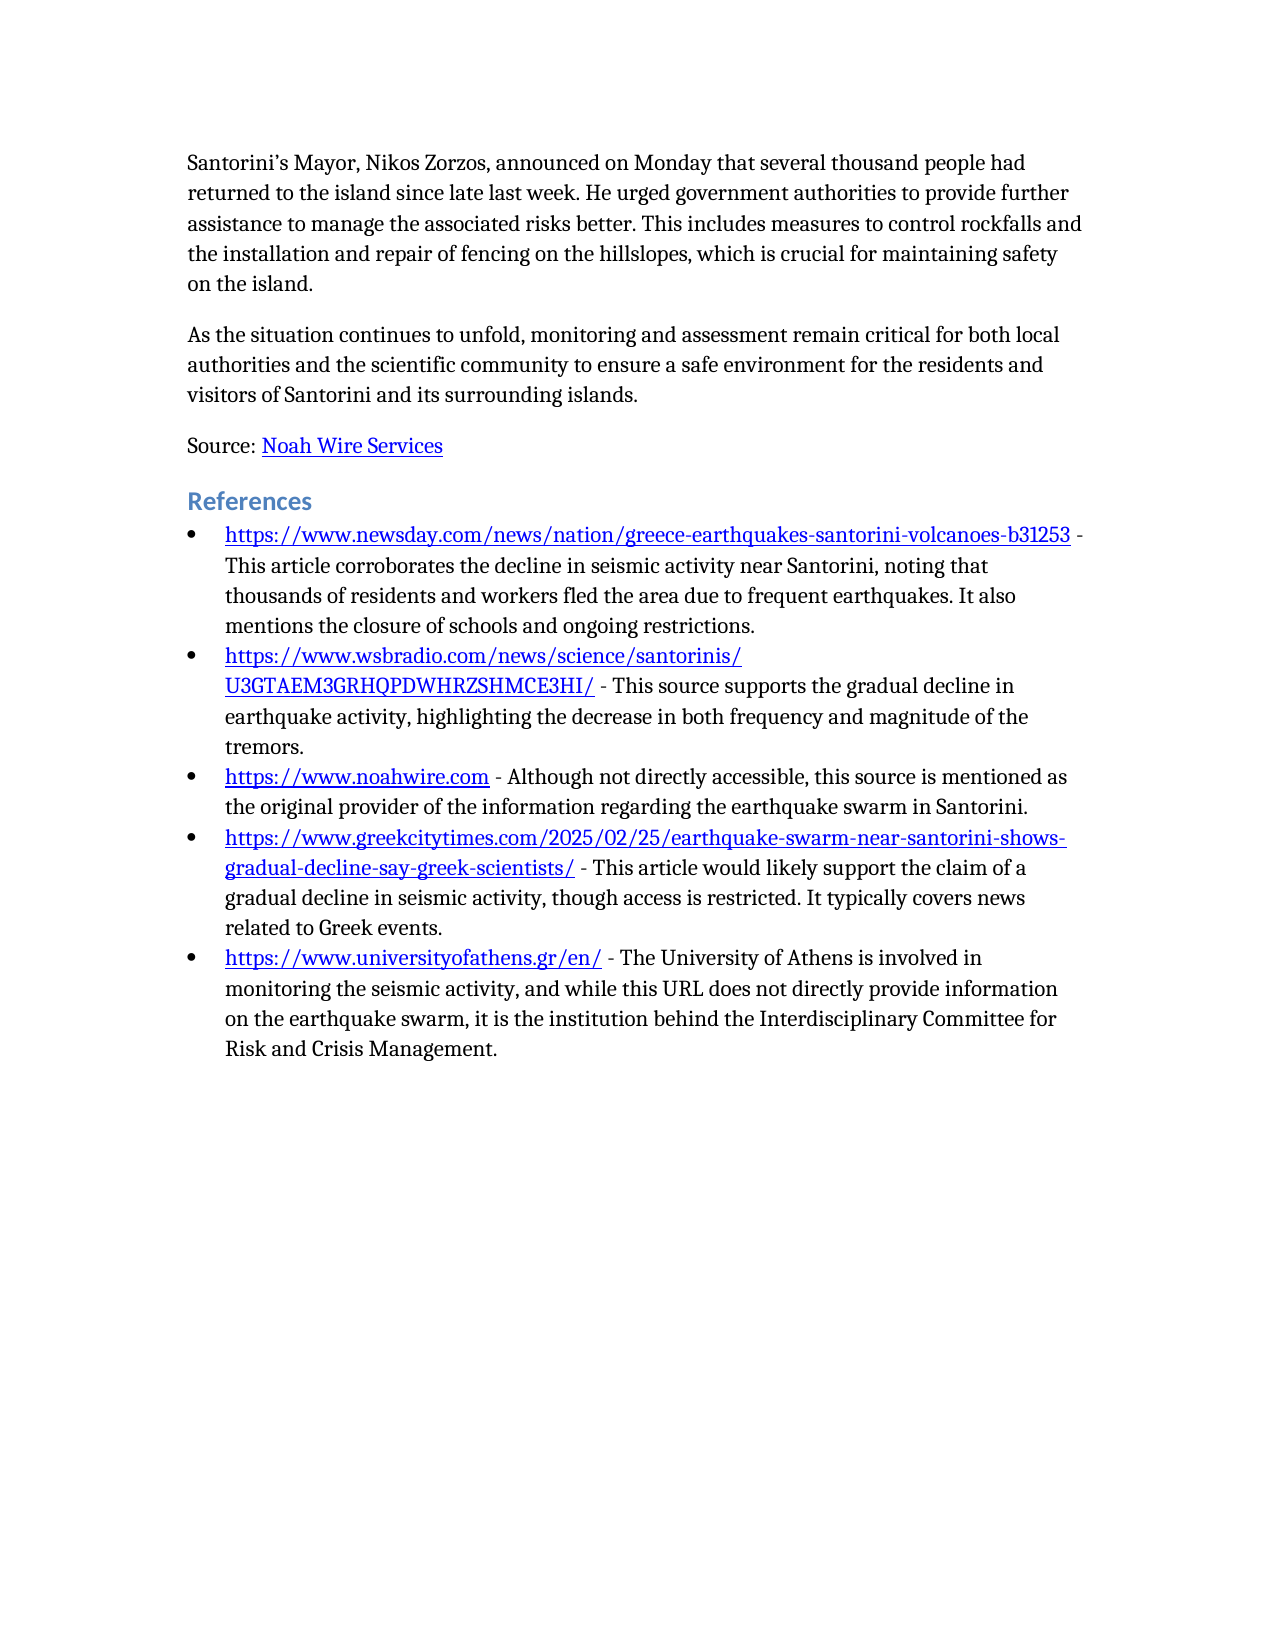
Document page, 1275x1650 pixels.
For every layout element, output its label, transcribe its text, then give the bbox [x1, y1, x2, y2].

subtitle References [187, 484, 1087, 517]
list https://www.universityofathens.gr/en/ - The University of Athens is involved in monitoring the seismic activity, and while this URL does not directly provide information on the earthquake swarm, it is the institution behind the Interdisciplinary Committee for Risk and Crisis Management. [187, 945, 1087, 1062]
text Santorini’s Mayor, Nikos Zorzos, announced on Monday that several thousand people had returned to the island since late last week. He urged government authorities to provide further assistance to manage the associated risks better. This includes measures to control rockfalls and the installation and repair of fencing on the hillslopes, which is crucial for maintaining safety on the island. [187, 150, 1087, 297]
text Source: Noah Wire Services [187, 433, 1087, 460]
list https://www.newsday.com/news/nation/greece-earthquakes-santorini-volcanoes-b31253 - This article corroborates the decline in seismic activity near Santorini, noting that thousands of residents and workers fled the area due to frequent earthquakes. It also mentions the closure of schools and ongoing restrictions. [187, 522, 1087, 639]
list https://www.noahwire.com - Although not directly accessible, this source is mentioned as the original provider of the information regarding the earthquake swarm in Santorini. [187, 764, 1087, 821]
text As the situation continues to unfold, monitoring and assessment remain critical for both local authorities and the scientific community to ensure a safe environment for the residents and visitors of Santorini and its surrounding islands. [187, 322, 1087, 409]
list https://www.greekcitytimes.com/2025/02/25/earthquake-swarm-near-santorini-shows-gradual-decline-say-greek-scientists/ - This article would likely support the claim of a gradual decline in seismic activity, though access is restricted. It typically covers news related to Greek events. [187, 824, 1087, 941]
list https://www.wsbradio.com/news/science/santorinis/U3GTAEM3GRHQPDWHRZSHMCE3HI/ - This source supports the gradual decline in earthquake activity, highlighting the decrease in both frequency and magnitude of the tremors. [187, 643, 1087, 760]
